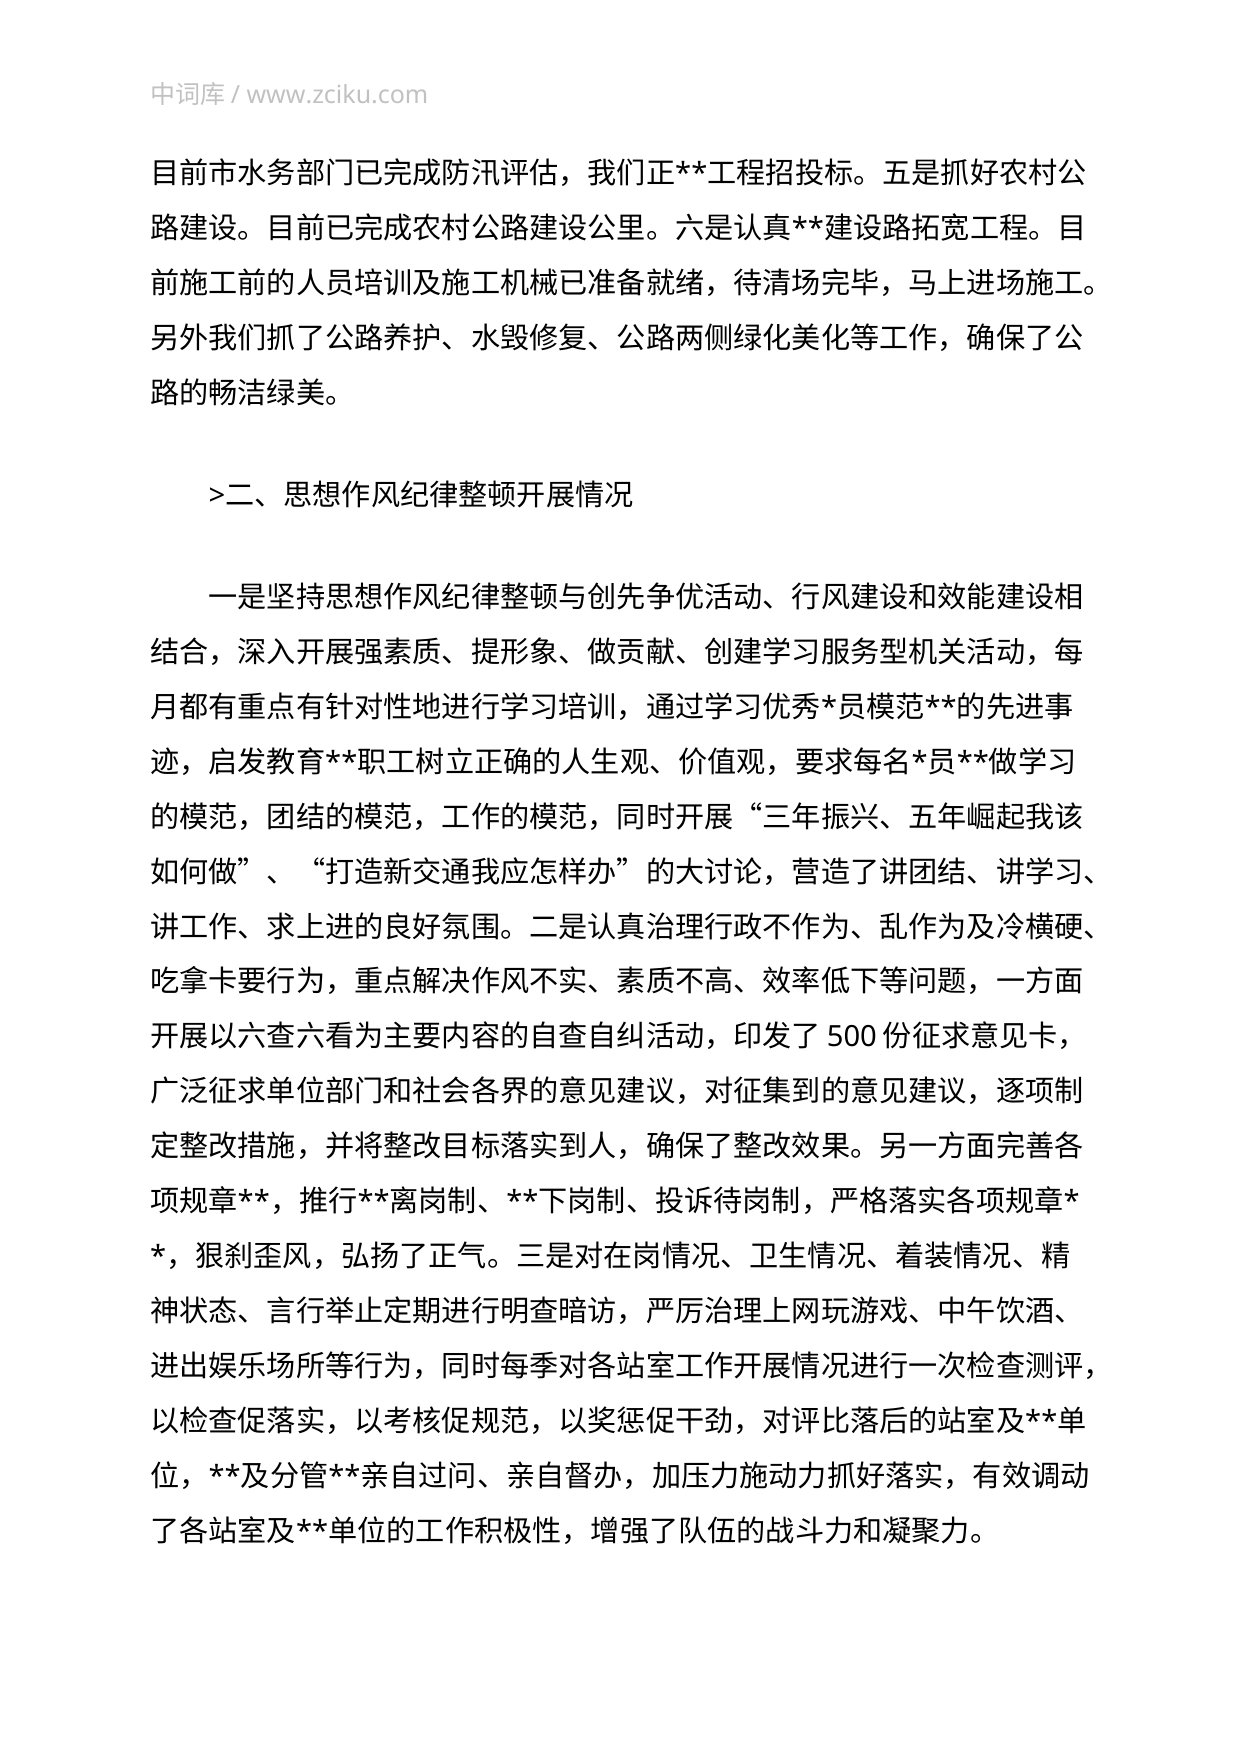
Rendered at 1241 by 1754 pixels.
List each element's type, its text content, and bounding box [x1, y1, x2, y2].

text >二、思想作风纪律整顿开展情况 [150, 472, 1090, 514]
text 一是坚持思想作风纪律整顿与创先争优活动、行风建设和效能建设相结合，深入开展强素质、提形象、做贡献、创建学习服务型机关活动，每月都有重点有针对性地进行学习培训，通过学习优秀*员模范**的先进事迹，启发教育**职工树立正确的人生观、价值观，要求每名*员**做学习的模范，团结的模范，工作的模范，同时开展“三年振兴、五年崛起我该如何做”、“打造新交通我应怎样办”的大讨论，营造了讲团结、讲学习、讲工作、求上进的良好氛围。二是认真治理行政不作为、乱作为及冷横硬、吃拿卡要行为，重点解决作风不实、素质不高、效率低下等问题，一方面开展以六查六看为主要内容的自查自纠活动，印发了500份征求意见卡，广泛征求单位部门和社会各界的意见建议，对征集到的意见建议，逐项制定整改措施，并将整改目标落实到人，确保了整改效果。另一方面完善各项规章**，推行**离岗制、**下岗制、投诉待岗制，严格落实各项规章**，狠刹歪风，弘扬了正气。三是对在岗情况、卫生情况、着装情况、精神状态、言行举止定期进行明查暗访，严厉治理上网玩游戏、中午饮酒、进出娱乐场所等行为，同时每季对各站室工作开展情况进行一次检查测评，以检查促落实，以考核促规范，以奖惩促干劲，对评比落后的站室及**单位，**及分管**亲自过问、亲自督办，加压力施动力抓好落实，有效调动了各站室及**单位的工作积极性，增强了队伍的战斗力和凝聚力。 [150, 573, 1090, 1550]
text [150, 150, 1090, 412]
